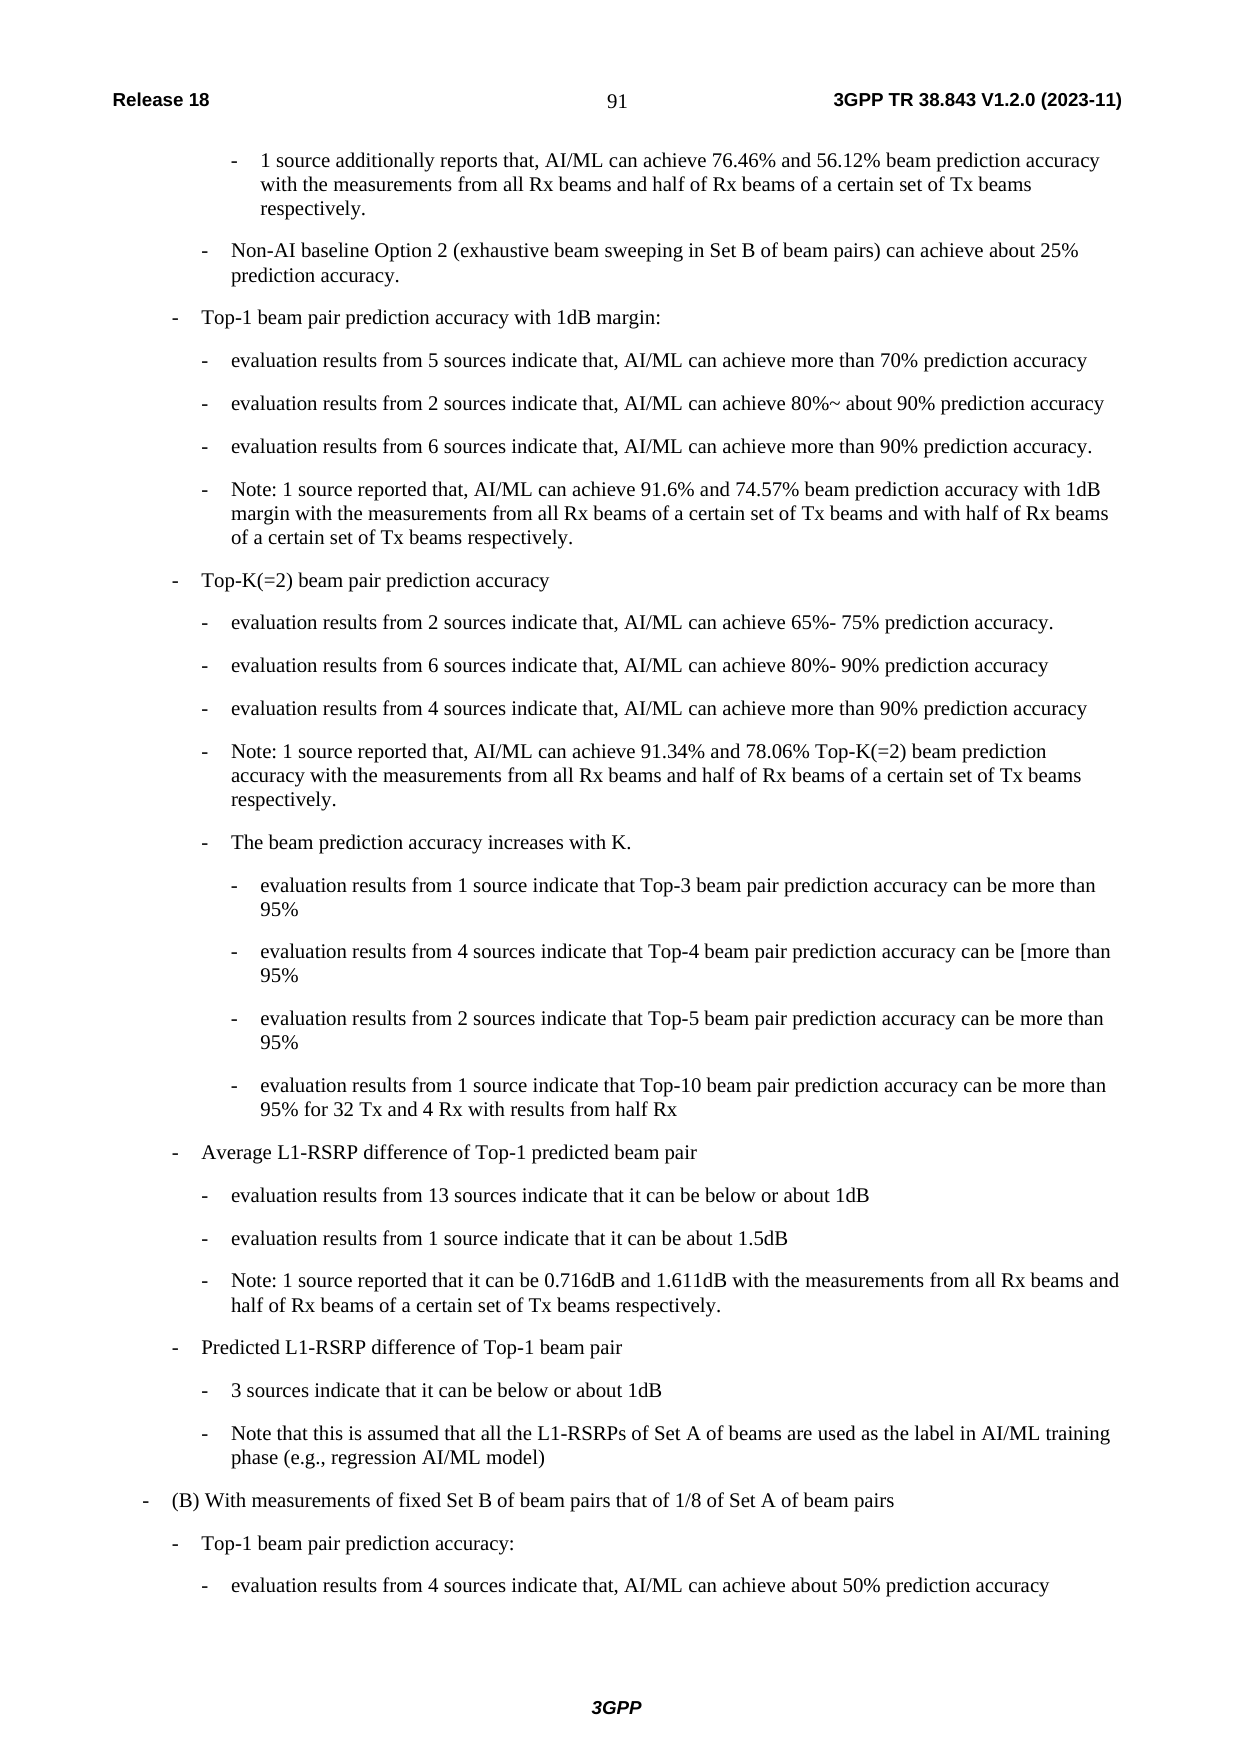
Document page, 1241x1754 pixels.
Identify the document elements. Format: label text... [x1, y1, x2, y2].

text - Top-K(=2) beam pair prediction accuracy [172, 567, 1122, 592]
text - evaluation results from 4 sources indicate that, AI/ML can achieve about 50% prediction accuracy [201, 1573, 1122, 1597]
text - evaluation results from 1 source indicate that Top-3 beam pair prediction accuracy can be more than 95% [231, 872, 1122, 921]
text - evaluation results from 2 sources indicate that, AI/ML can achieve 80%~ about 90% prediction accuracy [201, 391, 1122, 415]
text - (B) With measurements of fixed Set B of beam pairs that of 1/8 of Set A of beam pairs [142, 1488, 1122, 1512]
text - evaluation results from 4 sources indicate that Top-4 beam pair prediction accuracy can be [more than 95% [231, 939, 1122, 987]
text - evaluation results from 2 sources indicate that Top-5 beam pair prediction accuracy can be more than 95% [231, 1006, 1122, 1054]
text - The beam prediction accuracy increases with K. [201, 830, 1122, 854]
text - evaluation results from 1 source indicate that it can be about 1.5dB [201, 1226, 1122, 1250]
text - evaluation results from 1 source indicate that Top-10 beam pair prediction accuracy can be more than 95% for 32 Tx and 4 Rx with results from half Rx [231, 1073, 1122, 1121]
text - Note: 1 source reported that, AI/ML can achieve 91.6% and 74.57% beam prediction accuracy with 1dB margin with the measurements from all Rx beams of a certain set of Tx beams and with half of Rx beams of a certain set of Tx beams respectively. [201, 477, 1122, 549]
text - evaluation results from 6 sources indicate that, AI/ML can achieve more than 90% prediction accuracy. [201, 434, 1122, 458]
text - evaluation results from 2 sources indicate that, AI/ML can achieve 65%- 75% prediction accuracy. [201, 610, 1122, 634]
text - evaluation results from 5 sources indicate that, AI/ML can achieve more than 70% prediction accuracy [201, 348, 1122, 372]
text - 1 source additionally reports that, AI/ML can achieve 76.46% and 56.12% beam prediction accuracy with the measurements from all Rx beams and half of Rx beams of a certain set of Tx beams respectively. [231, 147, 1122, 220]
text - Note: 1 source reported that, AI/ML can achieve 91.34% and 78.06% Top-K(=2) beam prediction accuracy with the measurements from all Rx beams and half of Rx beams of a certain set of Tx beams respectively. [201, 739, 1122, 811]
text - Predicted L1-RSRP difference of Top-1 beam pair [172, 1335, 1122, 1359]
text - Note that this is assumed that all the L1-RSRPs of Set A of beams are used as the label in AI/ML training phase (e.g., regression AI/ML model) [201, 1421, 1122, 1469]
text - 3 sources indicate that it can be below or about 1dB [201, 1378, 1122, 1402]
text - Non-AI baseline Option 2 (exhaustive beam sweeping in Set B of beam pairs) can achieve about 25% prediction accuracy. [201, 238, 1122, 287]
text - Average L1-RSRP difference of Top-1 predicted beam pair [172, 1140, 1122, 1164]
text - evaluation results from 6 sources indicate that, AI/ML can achieve 80%- 90% prediction accuracy [201, 653, 1122, 677]
text - Top-1 beam pair prediction accuracy: [172, 1531, 1122, 1555]
text - Note: 1 source reported that it can be 0.716dB and 1.611dB with the measurements from all Rx beams and half of Rx beams of a certain set of Tx beams respectively. [201, 1268, 1122, 1317]
text - Top-1 beam pair prediction accuracy with 1dB margin: [172, 305, 1122, 329]
text - evaluation results from 4 sources indicate that, AI/ML can achieve more than 90% prediction accuracy [201, 696, 1122, 720]
text - evaluation results from 13 sources indicate that it can be below or about 1dB [201, 1183, 1122, 1207]
